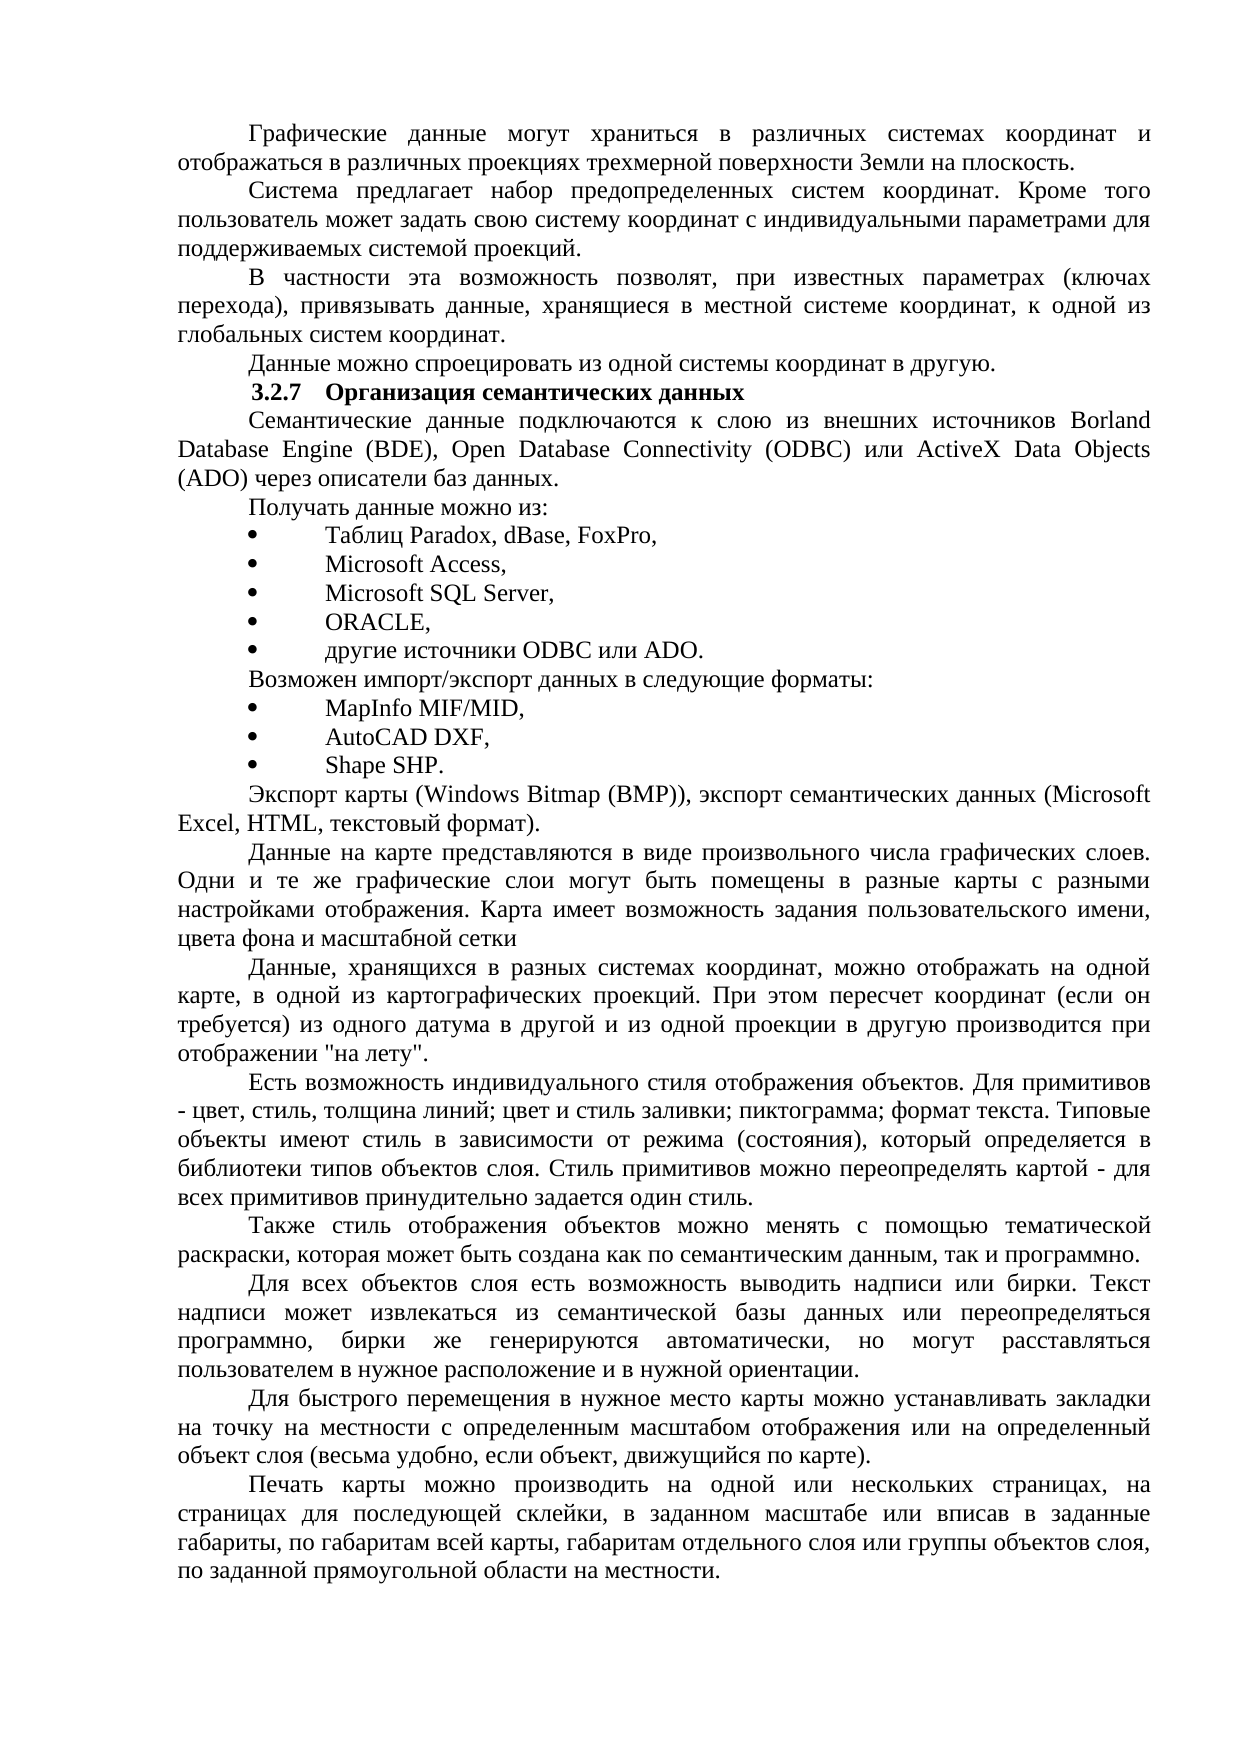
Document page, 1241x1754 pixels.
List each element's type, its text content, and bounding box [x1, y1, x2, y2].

text Печать карты можно производить на одной или нескольких страницах, на страницах для последующей склейки, в заданном масштабе или вписав в заданные габариты, по габаритам всей карты, габаритам отдельного слоя или группы объектов слоя, по заданной прямоугольной области на местности. [177, 1469, 1152, 1584]
text Семантические данные подключаются к слою из внешних источников Borland Database Engine (BDE), Open Database Connectivity (ODBC) или ActiveX Data Objects (ADO) через описатели баз данных. [177, 406, 1152, 492]
text Данные на карте представляются в виде произвольного числа графических слоев. Одни и те же графические слои могут быть помещены в разные карты с разными настройками отображения. Карта имеет возможность задания пользовательского имени, цвета фона и масштабной сетки [177, 837, 1152, 952]
text Данные можно спроецировать из одной системы координат в другую. [177, 348, 1152, 377]
list Таблиц Paradox, dBase, FoxPro, [177, 521, 1152, 549]
text Графические данные могут храниться в различных системах координат и отображаться в различных проекциях трехмерной поверхности Земли на плоскость. [177, 118, 1152, 176]
list AutoCAD DXF, [177, 722, 1152, 751]
text Получать данные можно из: [177, 492, 1152, 521]
list ORACLE, [177, 607, 1152, 636]
list Организация семантических данных [177, 377, 1152, 406]
text Также стиль отображения объектов можно менять с помощью тематической раскраски, которая может быть создана как по семантическим данным, так и программно. [177, 1211, 1152, 1268]
list Microsoft Access, [177, 549, 1152, 578]
list другие источники ODBC или ADO. [177, 636, 1152, 664]
text Для всех объектов слоя есть возможность выводить надписи или бирки. Текст надписи может извлекаться из семантической базы данных или переопределяться программно, бирки же генерируются автоматически, но могут расставляться пользователем в нужное расположение и в нужной ориентации. [177, 1268, 1152, 1383]
text Система предлагает набор предопределенных систем координат. Кроме того пользователь может задать свою систему координат с индивидуальными параметрами для поддерживаемых системой проекций. [177, 176, 1152, 262]
list MapInfo MIF/MID, [177, 693, 1152, 722]
list Shape SHP. [177, 751, 1152, 779]
text Для быстрого перемещения в нужное место карты можно устанавливать закладки на точку на местности с определенным масштабом отображения или на определенный объект слоя (весьма удобно, если объект, движущийся по карте). [177, 1383, 1152, 1469]
text Данные, хранящихся в разных системах координат, можно отображать на одной карте, в одной из картографических проекций. При этом пересчет координат (если он требуется) из одного датума в другой и из одной проекции в другую производится при отображении "на лету". [177, 952, 1152, 1067]
list Microsoft SQL Server, [177, 578, 1152, 607]
text Экспорт карты (Windows Bitmap (BMP)), экспорт семантических данных (Microsoft Excel, HTML, текстовый формат). [177, 779, 1152, 837]
text Возможен импорт/экспорт данных в следующие форматы: [177, 664, 1152, 693]
text В частности эта возможность позволят, при известных параметрах (ключах перехода), привязывать данные, хранящиеся в местной системе координат, к одной из глобальных систем координат. [177, 262, 1152, 348]
text Есть возможность индивидуального стиля отображения объектов. Для примитивов - цвет, стиль, толщина линий; цвет и стиль заливки; пиктограмма; формат текста. Типовые объекты имеют стиль в зависимости от режима (состояния), который определяется в библиотеки типов объектов слоя. Стиль примитивов можно переопределять картой - для всех примитивов принудительно задается один стиль. [177, 1067, 1152, 1211]
